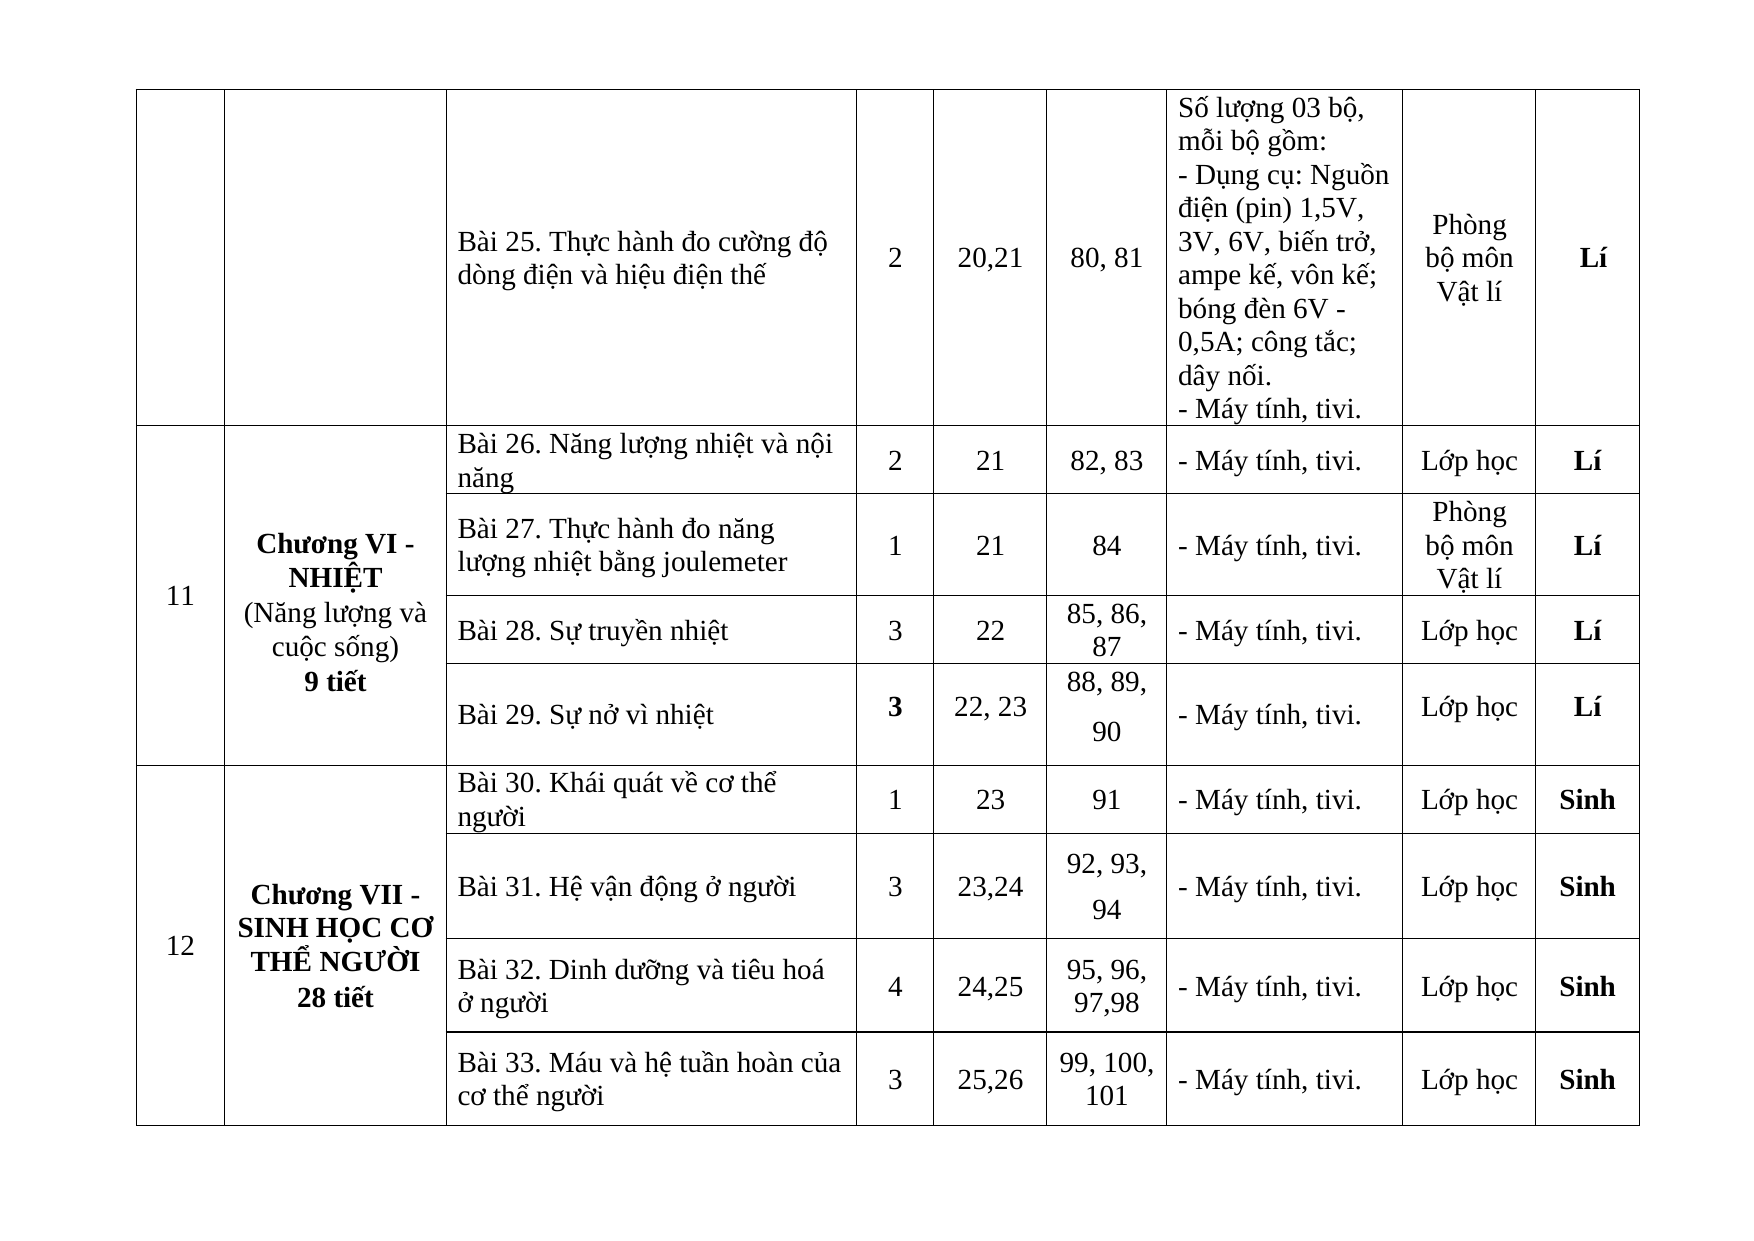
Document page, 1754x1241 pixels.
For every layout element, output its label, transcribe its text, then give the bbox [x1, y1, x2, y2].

table_cell 3 [857, 1033, 933, 1124]
table_cell Lớp học [1403, 1033, 1535, 1124]
table_cell Phòng bộ môn Vật lí [1403, 90, 1535, 425]
table_cell 95, 96, 97,98 [1047, 939, 1166, 1031]
table_cell 85, 86, 87 [1047, 596, 1166, 663]
table_cell Bài 31. Hệ vận động ở người [447, 834, 856, 938]
table_cell 99, 100, 101 [1047, 1033, 1166, 1124]
table_cell - Máy tính, tivi. [1167, 426, 1402, 493]
table_cell Số lượng 03 bộ, mỗi bộ gồm: - Dụng cụ: Nguồn điện (pin) 1,5V, 3V, 6V, biến trở, ampe kế, vôn kế; bóng đèn 6V - 0,5A; công tắc; dây nối. - Máy tính, tivi. [1167, 90, 1402, 425]
table_cell Bài 25. Thực hành đo cường độ dòng điện và hiệu điện thế [447, 90, 856, 425]
table_cell Sinh [1536, 939, 1639, 1031]
table_cell 91 [1047, 766, 1166, 833]
table_cell 1 [857, 494, 933, 595]
table_cell 23,24 [934, 834, 1046, 938]
table_cell 80, 81 [1047, 90, 1166, 425]
table_cell Lớp học [1403, 664, 1535, 764]
table_cell 11 [137, 426, 224, 764]
table_cell 4 [857, 939, 933, 1031]
table_cell Lớp học [1403, 834, 1535, 938]
table_cell 3 [857, 596, 933, 663]
table_cell 88, 89, 90 [1047, 664, 1166, 764]
table_cell Bài 27. Thực hành đo năng lượng nhiệt bằng joulemeter [447, 494, 856, 595]
table_cell Lí [1536, 90, 1639, 425]
table_cell - Máy tính, tivi. [1167, 834, 1402, 938]
table_cell Lớp học [1403, 766, 1535, 833]
table_cell 23 [934, 766, 1046, 833]
table_cell 22 [934, 596, 1046, 663]
table_cell Lớp học [1403, 939, 1535, 1031]
table_cell Bài 30. Khái quát về cơ thể người [447, 766, 856, 833]
table_cell 24,25 [934, 939, 1046, 1031]
table_cell 1 [857, 766, 933, 833]
table_cell Sinh [1536, 834, 1639, 938]
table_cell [225, 766, 446, 1124]
table_cell Bài 32. Dinh dưỡng và tiêu hoá ở người [447, 939, 856, 1031]
table_cell - Máy tính, tivi. [1167, 494, 1402, 595]
table_cell 82, 83 [1047, 426, 1166, 493]
table_cell Phòng bộ môn Vật lí [1403, 494, 1535, 595]
table_cell - Máy tính, tivi. [1167, 664, 1402, 764]
table_cell Bài 28. Sự truyền nhiệt [447, 596, 856, 663]
table_cell 3 [857, 834, 933, 938]
table_cell Chương VI - NHIỆT (Năng lượng và cuộc sống) 9 tiết [225, 426, 446, 764]
table_cell Bài 29. Sự nở vì nhiệt [447, 664, 856, 764]
table_cell 20,21 [934, 90, 1046, 425]
table_cell Lí [1536, 596, 1639, 663]
table_cell 3 [857, 664, 933, 764]
table_cell 84 [1047, 494, 1166, 595]
table_cell Bài 33. Máu và hệ tuần hoàn của cơ thể người [447, 1033, 856, 1124]
table_cell - Máy tính, tivi. [1167, 1033, 1402, 1124]
table_cell - Máy tính, tivi. [1167, 766, 1402, 833]
table_cell - Máy tính, tivi. [1167, 596, 1402, 663]
table_cell 12 [137, 766, 224, 1124]
table_cell 2 [857, 90, 933, 425]
table_cell 92, 93, 94 [1047, 834, 1166, 938]
table_cell Lí [1536, 426, 1639, 493]
table_cell 21 [934, 494, 1046, 595]
table_cell Lớp học [1403, 596, 1535, 663]
table_cell 21 [934, 426, 1046, 493]
table_cell - Máy tính, tivi. [1167, 939, 1402, 1031]
table_cell 25,26 [934, 1033, 1046, 1124]
table_cell Lí [1536, 494, 1639, 595]
table_cell 22, 23 [934, 664, 1046, 764]
table_cell Bài 26. Năng lượng nhiệt và nội năng [447, 426, 856, 493]
table_cell Lí [1536, 664, 1639, 764]
table_cell Sinh [1536, 1033, 1639, 1124]
table_cell 2 [857, 426, 933, 493]
table_cell Lớp học [1403, 426, 1535, 493]
table_cell Sinh [1536, 766, 1639, 833]
